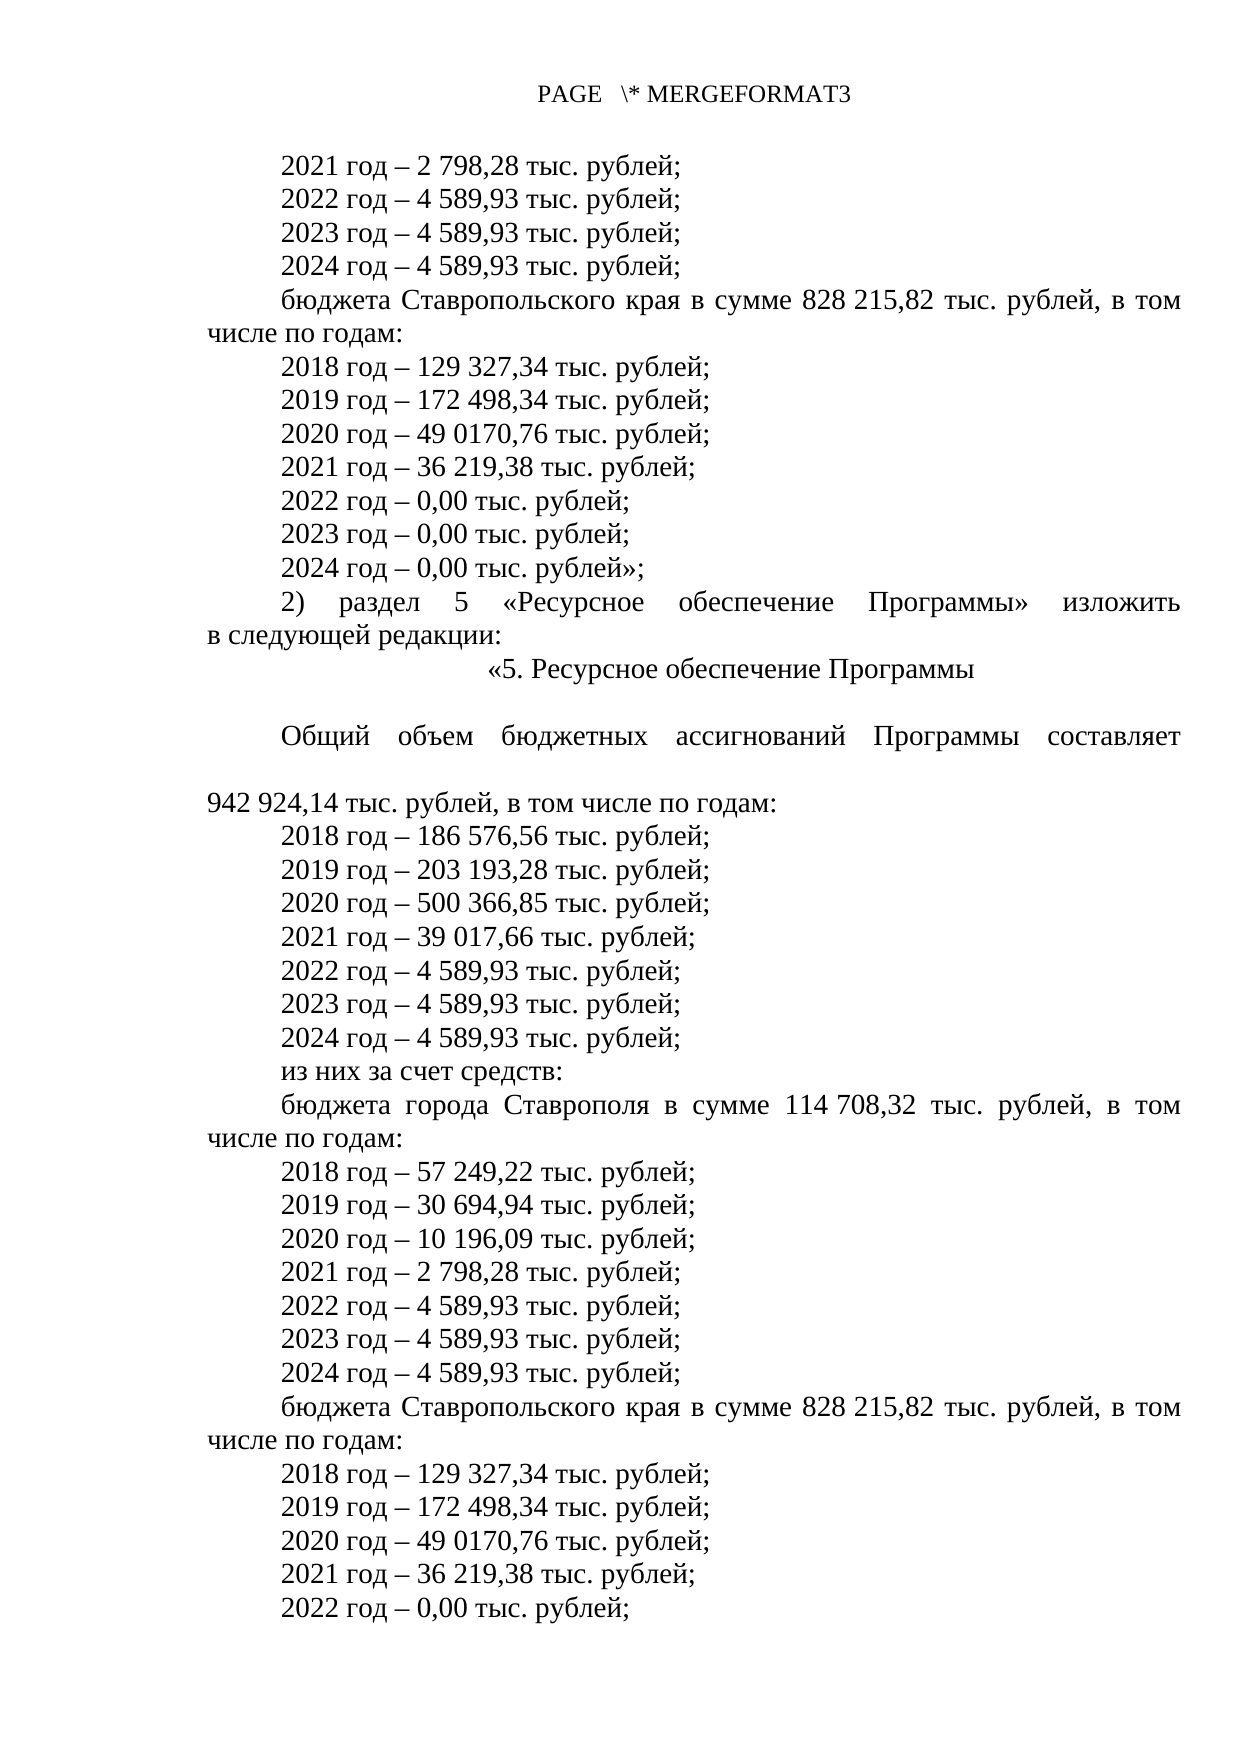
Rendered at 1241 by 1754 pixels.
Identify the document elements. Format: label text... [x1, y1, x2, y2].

text 2019 год – 203 193,28 тыс. рублей; [281, 852, 1181, 886]
text 2021 год – 2 798,28 тыс. рублей; [281, 148, 1181, 181]
text 2024 год – 4 589,93 тыс. рублей; [281, 1355, 1181, 1389]
text 2023 год – 4 589,93 тыс. рублей; [281, 986, 1181, 1020]
text 2022 год – 4 589,93 тыс. рублей; [281, 1288, 1181, 1322]
text 2024 год – 4 589,93 тыс. рублей; [281, 248, 1181, 282]
text «5. Ресурсное обеспечение Программы [207, 651, 1181, 684]
text 2023 год – 0,00 тыс. рублей; [281, 517, 1181, 550]
text 2) раздел 5 «Ресурсное обеспечение Программы» изложить в следующей редакции: [207, 584, 1181, 651]
text 2020 год – 49 0170,76 тыс. рублей; [281, 1523, 1181, 1556]
text 2021 год – 39 017,66 тыс. рублей; [281, 919, 1181, 953]
text из них за счет средств: [207, 1053, 1181, 1087]
text 2021 год – 2 798,28 тыс. рублей; [281, 1254, 1181, 1288]
text бюджета города Ставрополя в сумме 114 708,32 тыс. рублей, в том числе по годам: [207, 1087, 1181, 1154]
text 2018 год – 129 327,34 тыс. рублей; [281, 1456, 1181, 1489]
text 2022 год – 0,00 тыс. рублей; [281, 1590, 1181, 1623]
text 2018 год – 129 327,34 тыс. рублей; [281, 349, 1181, 382]
text 2022 год – 4 589,93 тыс. рублей; [281, 953, 1181, 986]
text 2019 год – 172 498,34 тыс. рублей; [281, 382, 1181, 416]
text 2024 год – 0,00 тыс. рублей»; [207, 550, 1181, 584]
text бюджета Ставропольского края в сумме 828 215,82 тыс. рублей, в том числе по годам: [207, 282, 1181, 349]
text 2021 год – 36 219,38 тыс. рублей; [281, 449, 1181, 483]
text Общий объем бюджетных ассигнований Программы составляет 942 924,14 тыс. рублей, в том числе по годам: [207, 718, 1181, 818]
text 2020 год – 49 0170,76 тыс. рублей; [281, 416, 1181, 449]
text 2022 год – 4 589,93 тыс. рублей; [281, 181, 1181, 215]
text 2023 год – 4 589,93 тыс. рублей; [281, 1322, 1181, 1355]
text 2020 год – 10 196,09 тыс. рублей; [281, 1221, 1181, 1254]
text 2020 год – 500 366,85 тыс. рублей; [281, 886, 1181, 919]
text 2024 год – 4 589,93 тыс. рублей; [281, 1020, 1181, 1053]
text 2021 год – 36 219,38 тыс. рублей; [281, 1556, 1181, 1590]
text 2018 год – 186 576,56 тыс. рублей; [281, 818, 1181, 852]
text бюджета Ставропольского края в сумме 828 215,82 тыс. рублей, в том числе по годам: [207, 1389, 1181, 1456]
text 2019 год – 30 694,94 тыс. рублей; [281, 1187, 1181, 1221]
text 2023 год – 4 589,93 тыс. рублей; [281, 215, 1181, 248]
text 2019 год – 172 498,34 тыс. рублей; [281, 1489, 1181, 1523]
text 2022 год – 0,00 тыс. рублей; [281, 483, 1181, 517]
text 2018 год – 57 249,22 тыс. рублей; [281, 1154, 1181, 1187]
